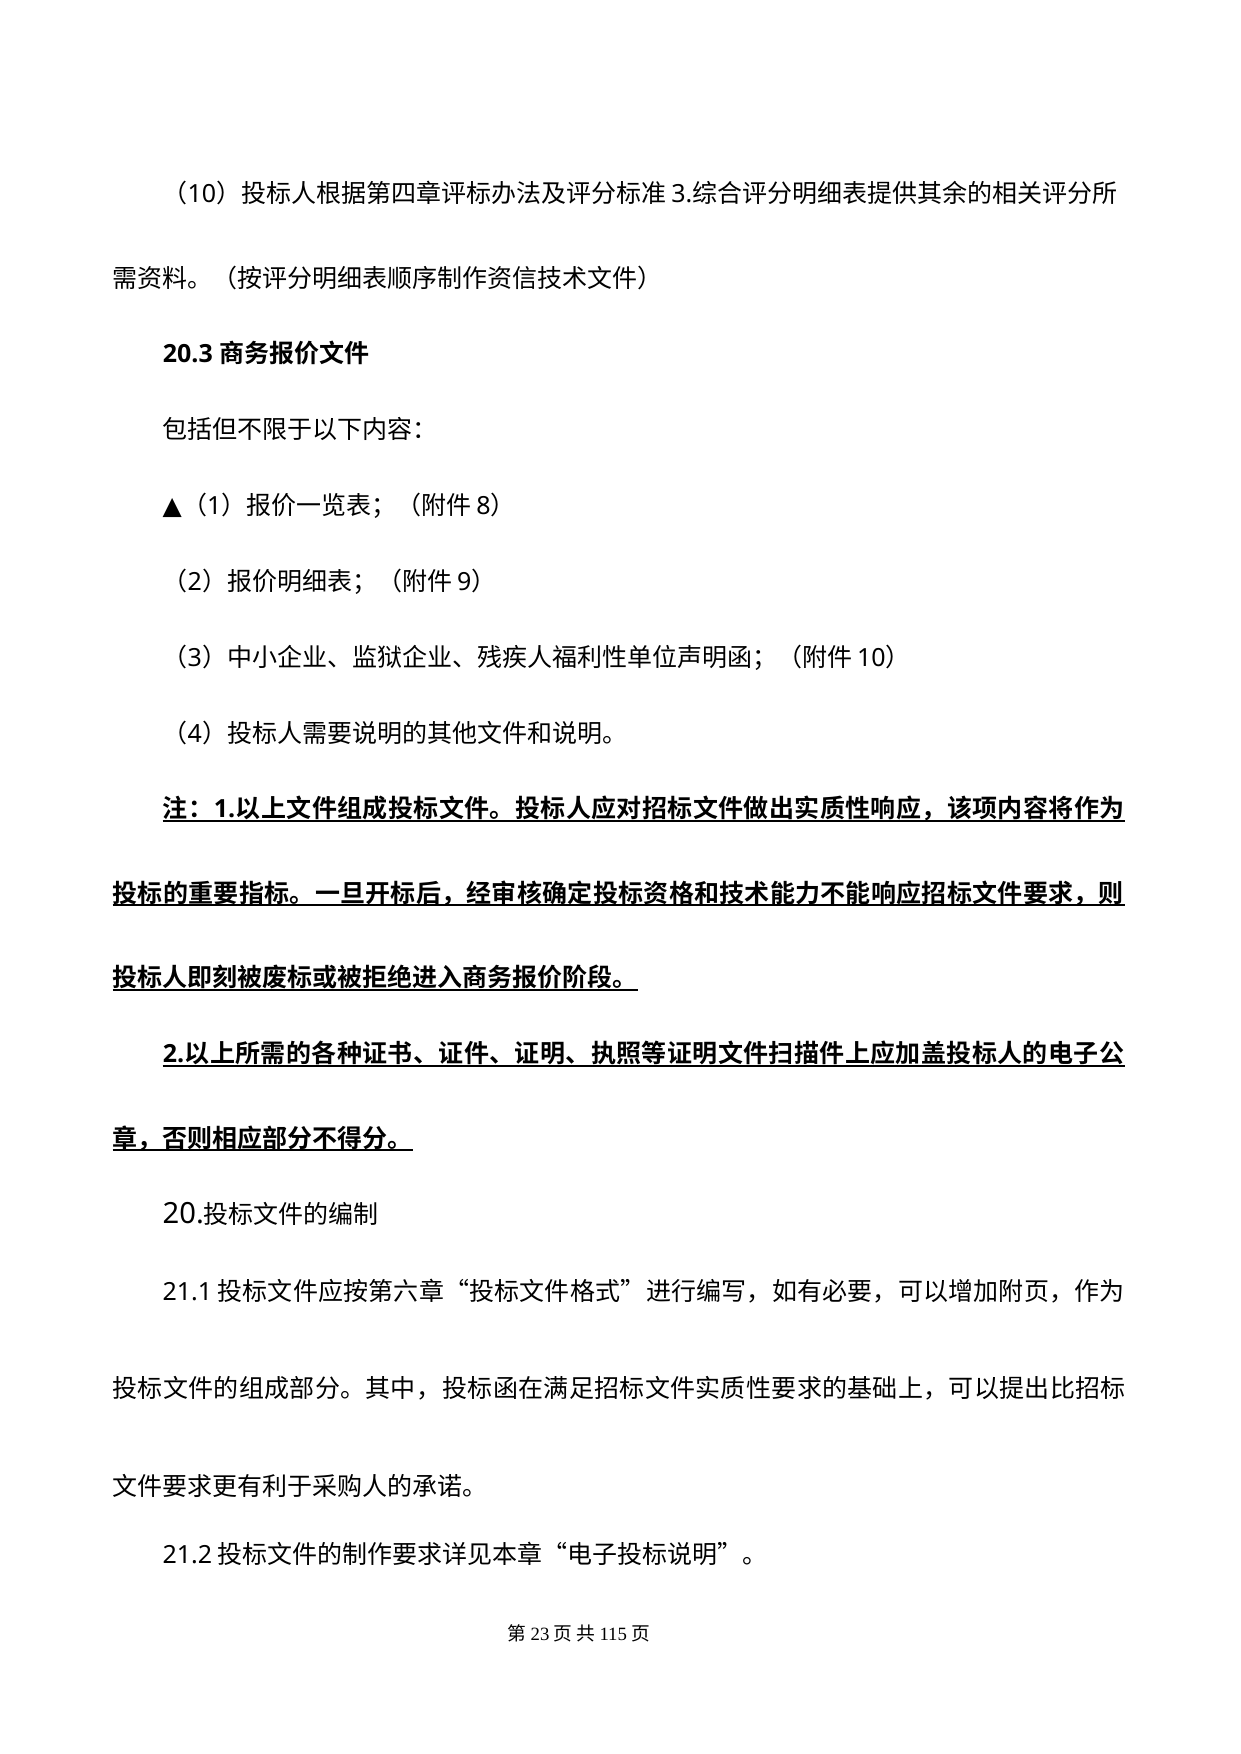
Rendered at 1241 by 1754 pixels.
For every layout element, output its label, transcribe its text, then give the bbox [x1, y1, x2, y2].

text 20.3 商务报价文件 [112, 319, 1128, 384]
text 包括但不限于以下内容： [112, 395, 1128, 460]
text 注：1.以上文件组成投标文件。投标人应对招标文件做出实质性响应，该项内容将作为投标的重要指标。一旦开标后，经审核确定投标资格和技术能力不能响应招标文件要求，则投标人即刻被废标或被拒绝进入商务报价阶段。 [112, 774, 1128, 1008]
text ▲（1）报价一览表；（附件8） [112, 471, 1128, 536]
text （2）报价明细表；（附件9） [112, 547, 1128, 612]
text （10）投标人根据第四章评标办法及评分标准3.综合评分明细表提供其余的相关评分所需资料。（按评分明细表顺序制作资信技术文件） [112, 159, 1128, 309]
text 2.以上所需的各种证书、证件、证明、执照等证明文件扫描件上应加盖投标人的电子公章，否则相应部分不得分。 [112, 1019, 1128, 1169]
text 21.2投标文件的制作要求详见本章“电子投标说明”。 [112, 1535, 1128, 1571]
text （4）投标人需要说明的其他文件和说明。 [112, 699, 1128, 764]
text （3）中小企业、监狱企业、残疾人福利性单位声明函；（附件10） [112, 623, 1128, 688]
text 21.1投标文件应按第六章“投标文件格式”进行编写，如有必要，可以增加附页，作为投标文件的组成部分。其中，投标函在满足招标文件实质性要求的基础上，可以提出比招标文件要求更有利于采购人的承诺。 [112, 1257, 1128, 1517]
list 投标文件的编制 [112, 1180, 1128, 1245]
